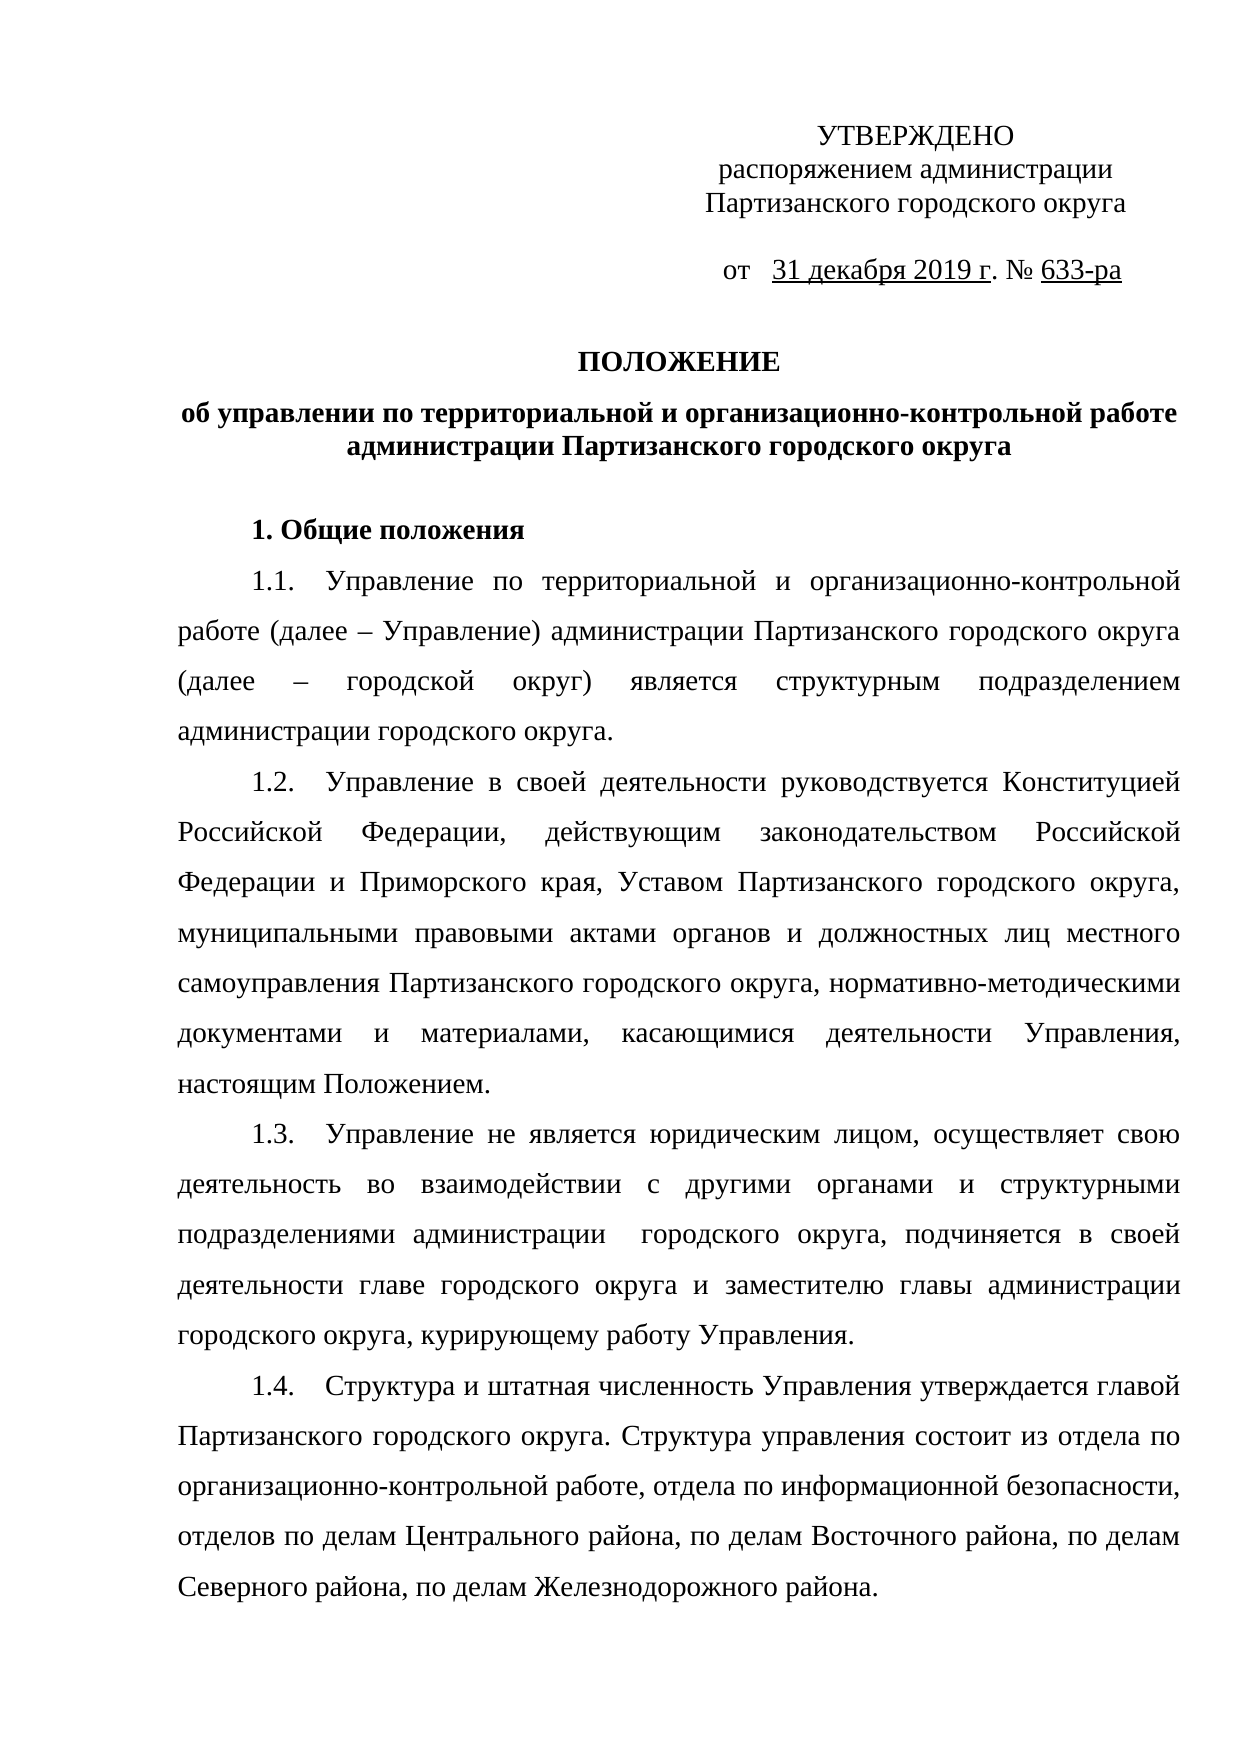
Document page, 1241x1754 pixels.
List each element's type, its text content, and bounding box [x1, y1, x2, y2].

text 1.3. Управление не является юридическим лицом, осуществляет свою деятельность во взаимодействии с другими органами и структурными подразделениями администрации городского округа, подчиняется в своей деятельности главе городского округа и заместителю главы администрации городского округа, курирующему работу Управления. [177, 1116, 1181, 1351]
text 1.2. Управление в своей деятельности руководствуется Конституцией Российской Федерации, действующим законодательством Российской Федерации и Приморского края, Уставом Партизанского городского округа, муниципальными правовыми актами органов и должностных лиц местного самоуправления Партизанского городского округа, нормативно-методическими документами и материалами, касающимися деятельности Управления, настоящим Положением. [177, 764, 1181, 1099]
text ПОЛОЖЕНИЕ [177, 344, 1181, 378]
text 1.1. Управление по территориальной и организационно-контрольной работе (далее – Управление) администрации Партизанского городского округа (далее – городской округ) является структурным подразделением администрации городского округа. [177, 563, 1181, 747]
text 1.4. Структура и штатная численность Управления утверждается главой Партизанского городского округа. Структура управления состоит из отдела по организационно-контрольной работе, отдела по информационной безопасности, отделов по делам Центрального района, по делам Восточного района, по делам Северного района, по делам Железнодорожного района. [177, 1368, 1181, 1602]
text распоряжением администрации [650, 152, 1181, 185]
text Партизанского городского округа [650, 185, 1181, 219]
text 1. Общие положения [177, 512, 1181, 546]
text от 31 декабря 2019 г. № 633-ра [650, 252, 1181, 286]
text УТВЕРЖДЕНО [650, 118, 1181, 152]
text об управлении по территориальной и организационно-контрольной работе администрации Партизанского городского округа [177, 395, 1181, 462]
